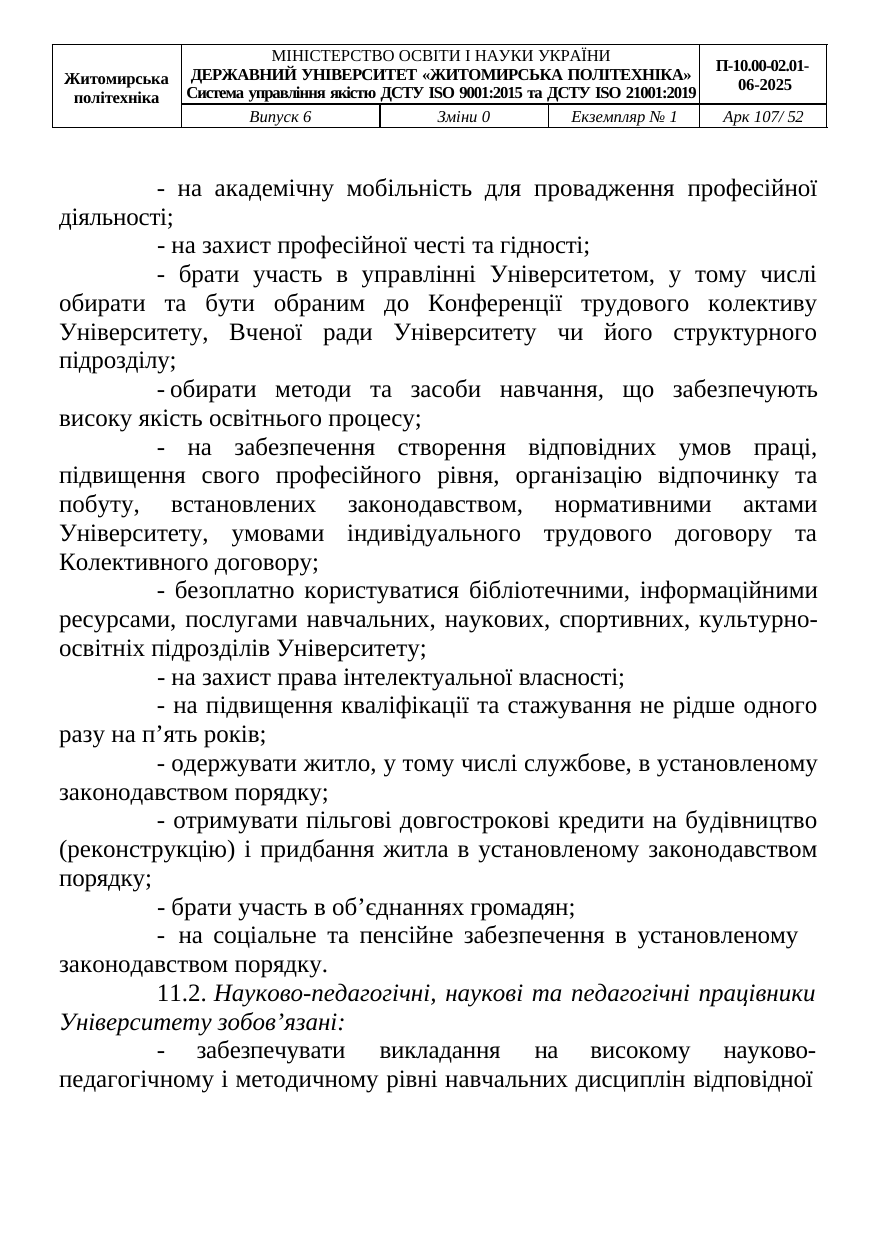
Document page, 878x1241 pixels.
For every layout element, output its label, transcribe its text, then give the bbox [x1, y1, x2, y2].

list на захист права інтелектуальної власності; [157, 662, 833, 690]
list забезпечувати викладання на високому науково- педагогічному і методичному рівні навчальних дисциплін відповідної [59, 1036, 818, 1093]
list отримувати пільгові довгострокові кредити на будівництво (реконструкцію) і придбання житла в установленому законодавством порядку; [59, 805, 818, 892]
list одержувати житло, у тому числі службове, в установленому законодавством порядку; [59, 748, 818, 805]
list на захист професійної честі та гідності; [157, 230, 833, 259]
list на академічну мобільність для провадження професійної діяльності; [59, 173, 818, 230]
list брати участь в об’єднаннях громадян; [157, 892, 833, 921]
list безоплатно користуватися бібліотечними, інформаційними ресурсами, послугами навчальних, наукових, спортивних, культурно- освітніх підрозділів Університету; [59, 575, 818, 662]
list на соціальне та пенсійне забезпечення в установленому законодавством порядку. [59, 921, 818, 978]
list обирати методи та засоби навчання, що забезпечують високу якість освітнього процесу; [59, 374, 818, 432]
list на підвищення кваліфікації та стажування не рідше одного разу на п’ять років; [59, 690, 818, 748]
list брати участь в управлінні Університетом, у тому числі обирати та бути обраним до Конференції трудового колективу Університету, Вченої ради Університету чи його структурного підрозділу; [59, 259, 818, 374]
list Науково-педагогічні, наукові та педагогічні працівники Університету зобов’язані: [59, 978, 818, 1036]
list на забезпечення створення відповідних умов праці, підвищення свого професійного рівня, організацію відпочинку та побуту, встановлених законодавством, нормативними актами Університету, умовами індивідуального трудового договору та Колективного договору; [59, 432, 818, 575]
